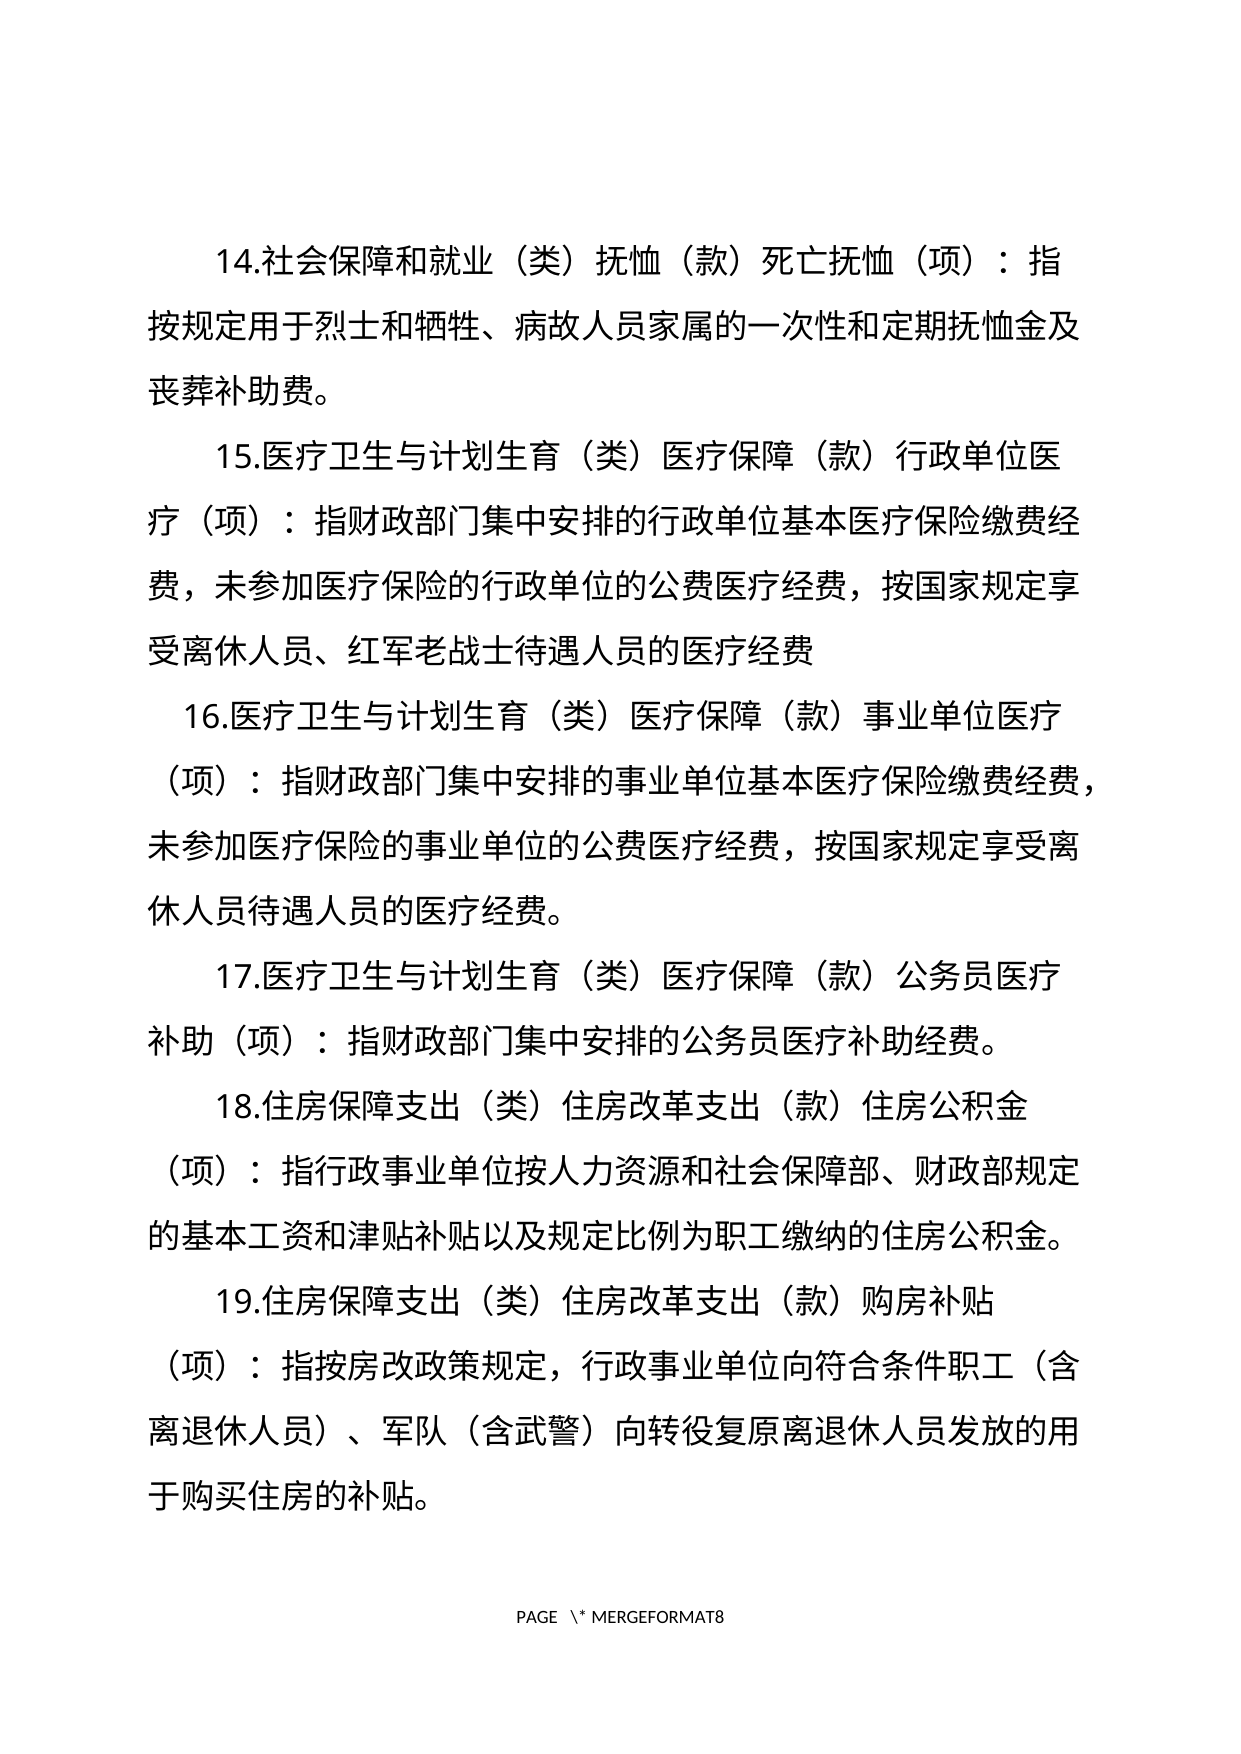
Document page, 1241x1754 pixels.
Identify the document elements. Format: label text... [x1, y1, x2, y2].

text 15.医疗卫生与计划生育（类）医疗保障（款）行政单位医疗（项）：指财政部门集中安排的行政单位基本医疗保险缴费经费，未参加医疗保险的行政单位的公费医疗经费，按国家规定享受离休人员、红军老战士待遇人员的医疗经费 16.医疗卫生与计划生育（类）医疗保障（款）事业单位医疗（项）：指财政部门集中安排的事业单位基本医疗保险缴费经费，未参加医疗保险的事业单位的公费医疗经费，按国家规定享受离休人员待遇人员的医疗经费。 [148, 422, 1093, 942]
text 19.住房保障支出（类）住房改革支出（款）购房补贴（项）：指按房改政策规定，行政事业单位向符合条件职工（含离退休人员）、军队（含武警）向转役复原离退休人员发放的用于购买住房的补贴。 [148, 1267, 1093, 1527]
text 18.住房保障支出（类）住房改革支出（款）住房公积金（项）：指行政事业单位按人力资源和社会保障部、财政部规定的基本工资和津贴补贴以及规定比例为职工缴纳的住房公积金。 [148, 1072, 1093, 1267]
text 17.医疗卫生与计划生育（类）医疗保障（款）公务员医疗补助（项）：指财政部门集中安排的公务员医疗补助经费。 [148, 942, 1093, 1072]
text 14.社会保障和就业（类）抚恤（款）死亡抚恤（项）：指按规定用于烈士和牺牲、病故人员家属的一次性和定期抚恤金及丧葬补助费。 [148, 227, 1093, 422]
